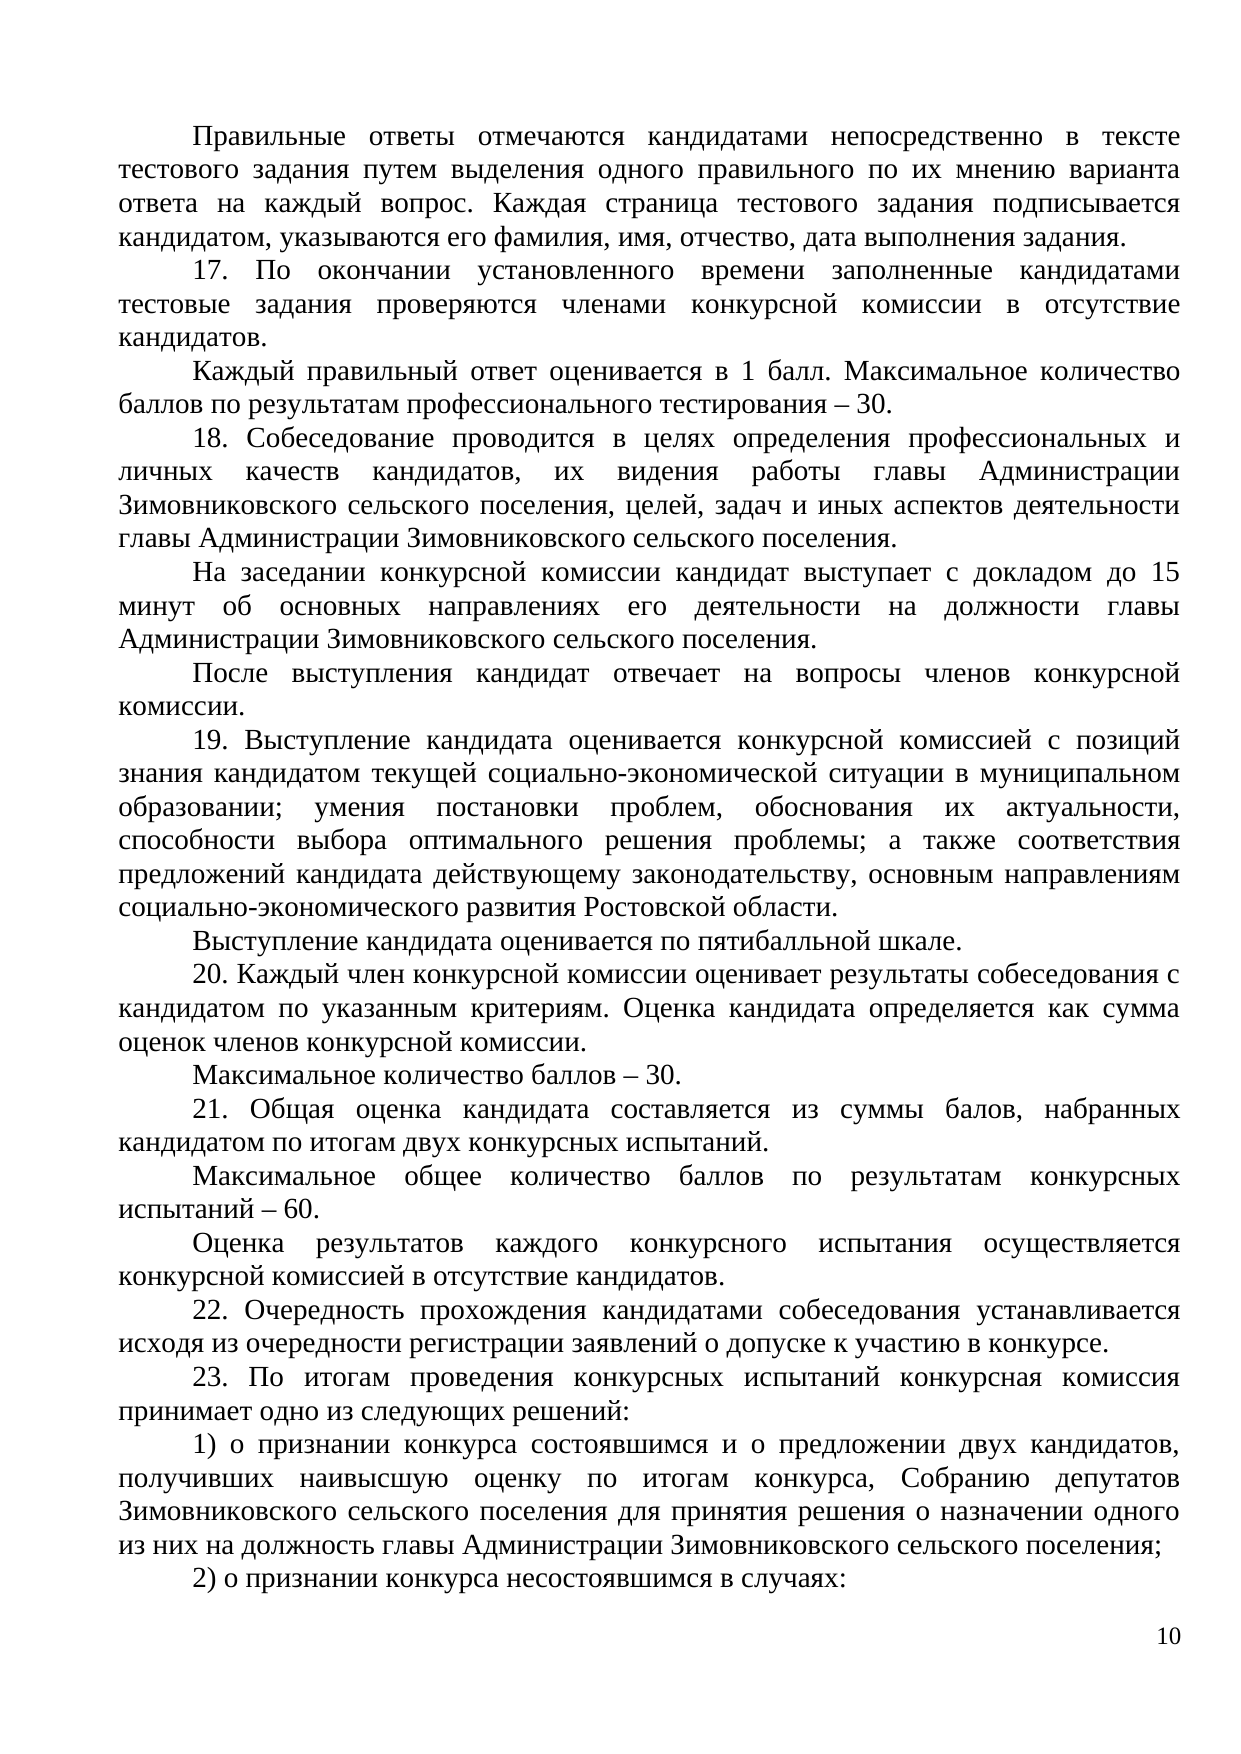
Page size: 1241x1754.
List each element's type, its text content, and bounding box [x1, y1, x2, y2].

text 2) о признании конкурса несостоявшимся в случаях: [118, 1560, 1181, 1594]
text 20. Каждый член конкурсной комиссии оценивает результаты собеседования с кандидатом по указанным критериям. Оценка кандидата определяется как сумма оценок членов конкурсной комиссии. [118, 957, 1181, 1057]
text Правильные ответы отмечаются кандидатами непосредственно в тексте тестового задания путем выделения одного правильного по их мнению варианта ответа на каждый вопрос. Каждая страница тестового задания подписывается кандидатом, указываются его фамилия, имя, отчество, дата выполнения задания. [118, 118, 1181, 252]
text Выступление кандидата оценивается по пятибалльной шкале. [118, 923, 1181, 957]
text 1) о признании конкурса состоявшимся и о предложении двух кандидатов, получивших наивысшую оценку по итогам конкурса, Собранию депутатов Зимовниковского сельского поселения для принятия решения о назначении одного из них на должность главы Администрации Зимовниковского сельского поселения; [118, 1426, 1181, 1560]
text На заседании конкурсной комиссии кандидат выступает с докладом до 15 минут об основных направлениях его деятельности на должности главы Администрации Зимовниковского сельского поселения. [118, 554, 1181, 655]
text 19. Выступление кандидата оценивается конкурсной комиссией с позиций знания кандидатом текущей социально-экономической ситуации в муниципальном образовании; умения постановки проблем, обоснования их актуальности, способности выбора оптимального решения проблемы; а также соответствия предложений кандидата действующему законодательству, основным направлениям социально-экономического развития Ростовской области. [118, 722, 1181, 923]
text Максимальное общее количество баллов по результатам конкурсных испытаний – 60. [118, 1158, 1181, 1225]
text 17. По окончании установленного времени заполненные кандидатами тестовые задания проверяются членами конкурсной комиссии в отсутствие кандидатов. [118, 252, 1181, 353]
text После выступления кандидат отвечает на вопросы членов конкурсной комиссии. [118, 655, 1181, 722]
text Максимальное количество баллов – 30. [118, 1057, 1181, 1091]
text Каждый правильный ответ оценивается в 1 балл. Максимальное количество баллов по результатам профессионального тестирования – 30. [118, 353, 1181, 420]
text 23. По итогам проведения конкурсных испытаний конкурсная комиссия принимает одно из следующих решений: [118, 1359, 1181, 1426]
text 22. Очередность прохождения кандидатами собеседования устанавливается исходя из очередности регистрации заявлений о допуске к участию в конкурсе. [118, 1292, 1181, 1359]
text 21. Общая оценка кандидата составляется из суммы балов, набранных кандидатом по итогам двух конкурсных испытаний. [118, 1091, 1181, 1158]
text Оценка результатов каждого конкурсного испытания осуществляется конкурсной комиссией в отсутствие кандидатов. [118, 1225, 1181, 1292]
text 18. Собеседование проводится в целях определения профессиональных и личных качеств кандидатов, их видения работы главы Администрации Зимовниковского сельского поселения, целей, задач и иных аспектов деятельности главы Администрации Зимовниковского сельского поселения. [118, 420, 1181, 554]
